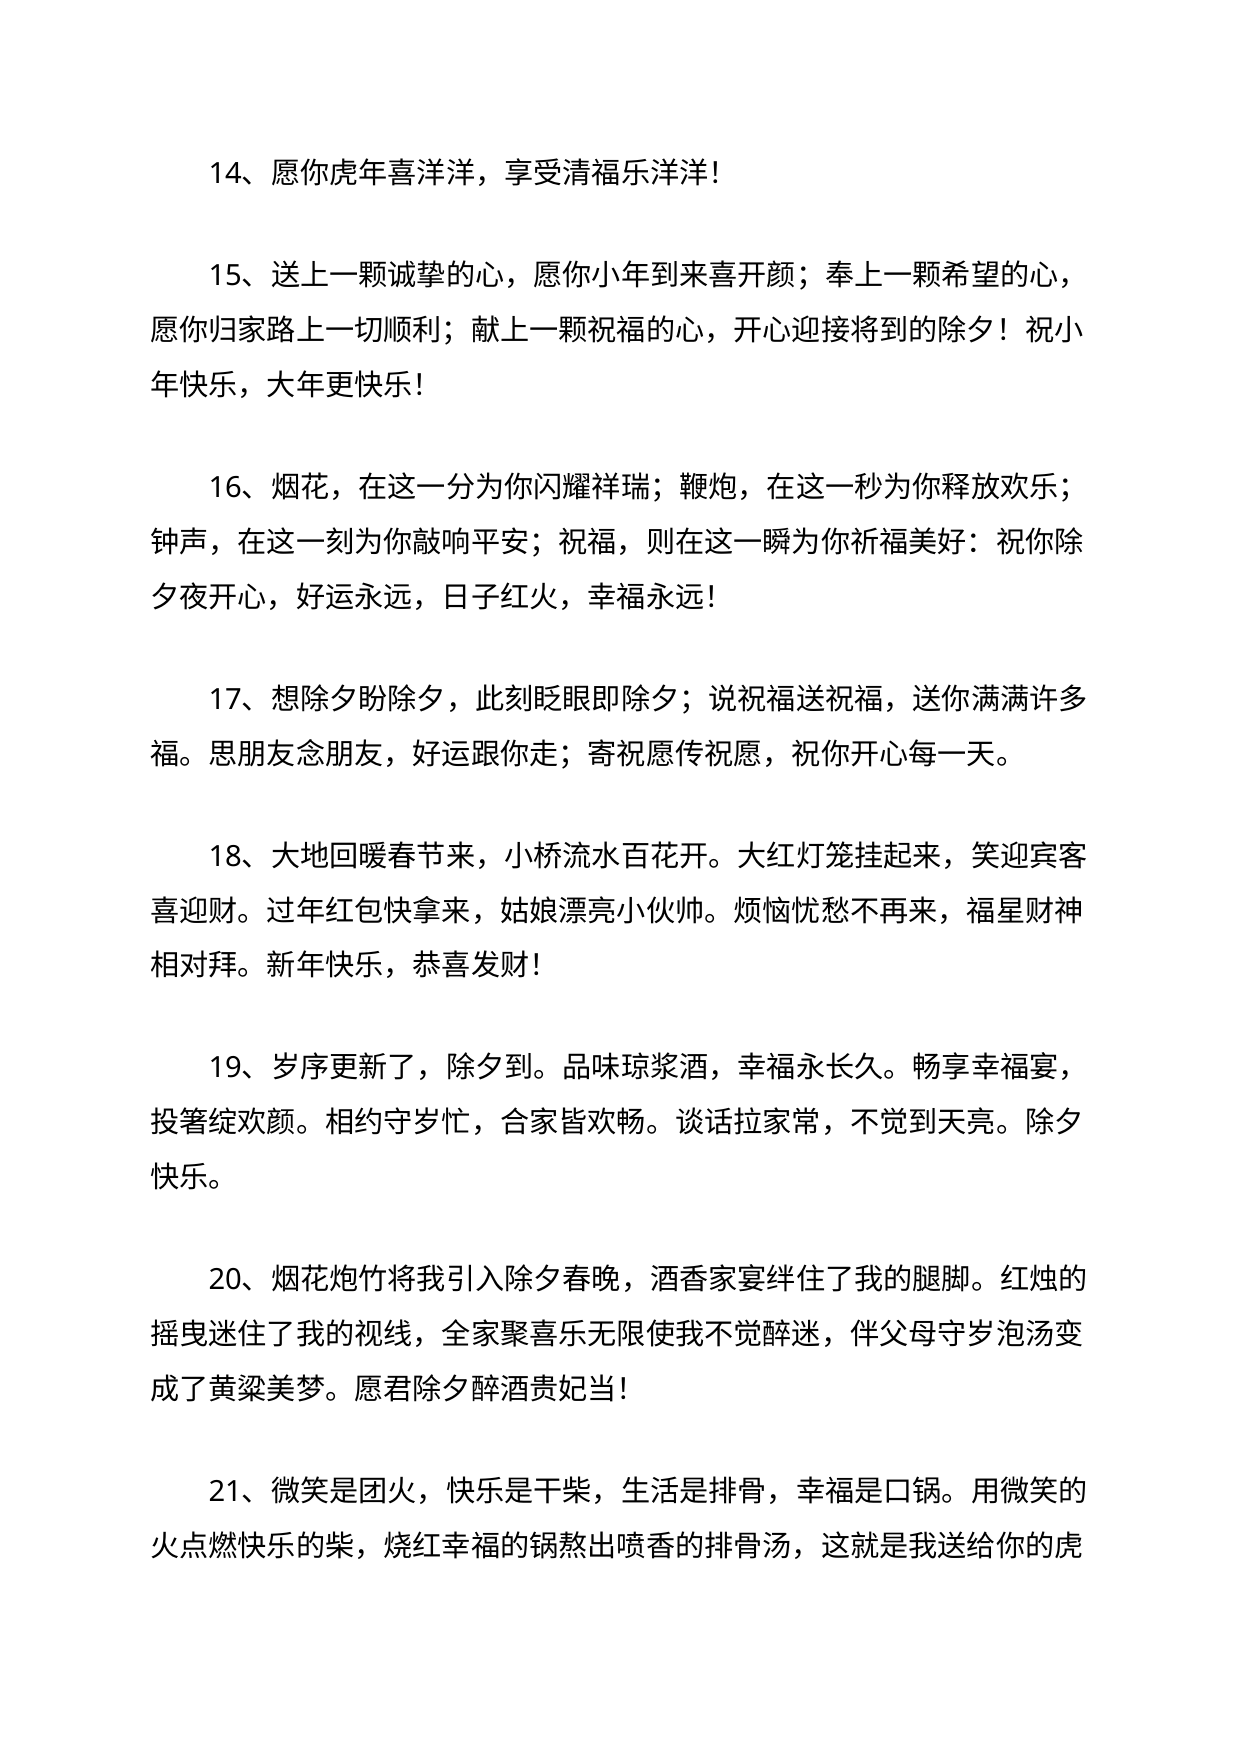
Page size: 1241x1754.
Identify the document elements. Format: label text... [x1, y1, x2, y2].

text 14、愿你虎年喜洋洋，享受清福乐洋洋！ [150, 150, 1090, 192]
text 16、烟花，在这一分为你闪耀祥瑞；鞭炮，在这一秒为你释放欢乐；钟声，在这一刻为你敲响平安；祝福，则在这一瞬为你祈福美好：祝你除夕夜开心，好运永远，日子红火，幸福永远！ [150, 464, 1090, 616]
text 18、大地回暖春节来，小桥流水百花开。大红灯笼挂起来，笑迎宾客喜迎财。过年红包快拿来，姑娘漂亮小伙帅。烦恼忧愁不再来，福星财神相对拜。新年快乐，恭喜发财！ [150, 832, 1090, 984]
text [150, 1467, 1090, 1564]
text 19、岁序更新了，除夕到。品味琼浆酒，幸福永长久。畅享幸福宴，投箸绽欢颜。相约守岁忙，合家皆欢畅。谈话拉家常，不觉到天亮。除夕快乐。 [150, 1044, 1090, 1196]
text 20、烟花炮竹将我引入除夕春晚，酒香家宴绊住了我的腿脚。红烛的摇曳迷住了我的视线，全家聚喜乐无限使我不觉醉迷，伴父母守岁泡汤变成了黄粱美梦。愿君除夕醉酒贵妃当！ [150, 1255, 1090, 1408]
text 15、送上一颗诚挚的心，愿你小年到来喜开颜；奉上一颗希望的心，愿你归家路上一切顺利；献上一颗祝福的心，开心迎接将到的除夕！祝小年快乐，大年更快乐！ [150, 252, 1090, 404]
text 17、想除夕盼除夕，此刻眨眼即除夕；说祝福送祝福，送你满满许多福。思朋友念朋友，好运跟你走；寄祝愿传祝愿，祝你开心每一天。 [150, 675, 1090, 773]
